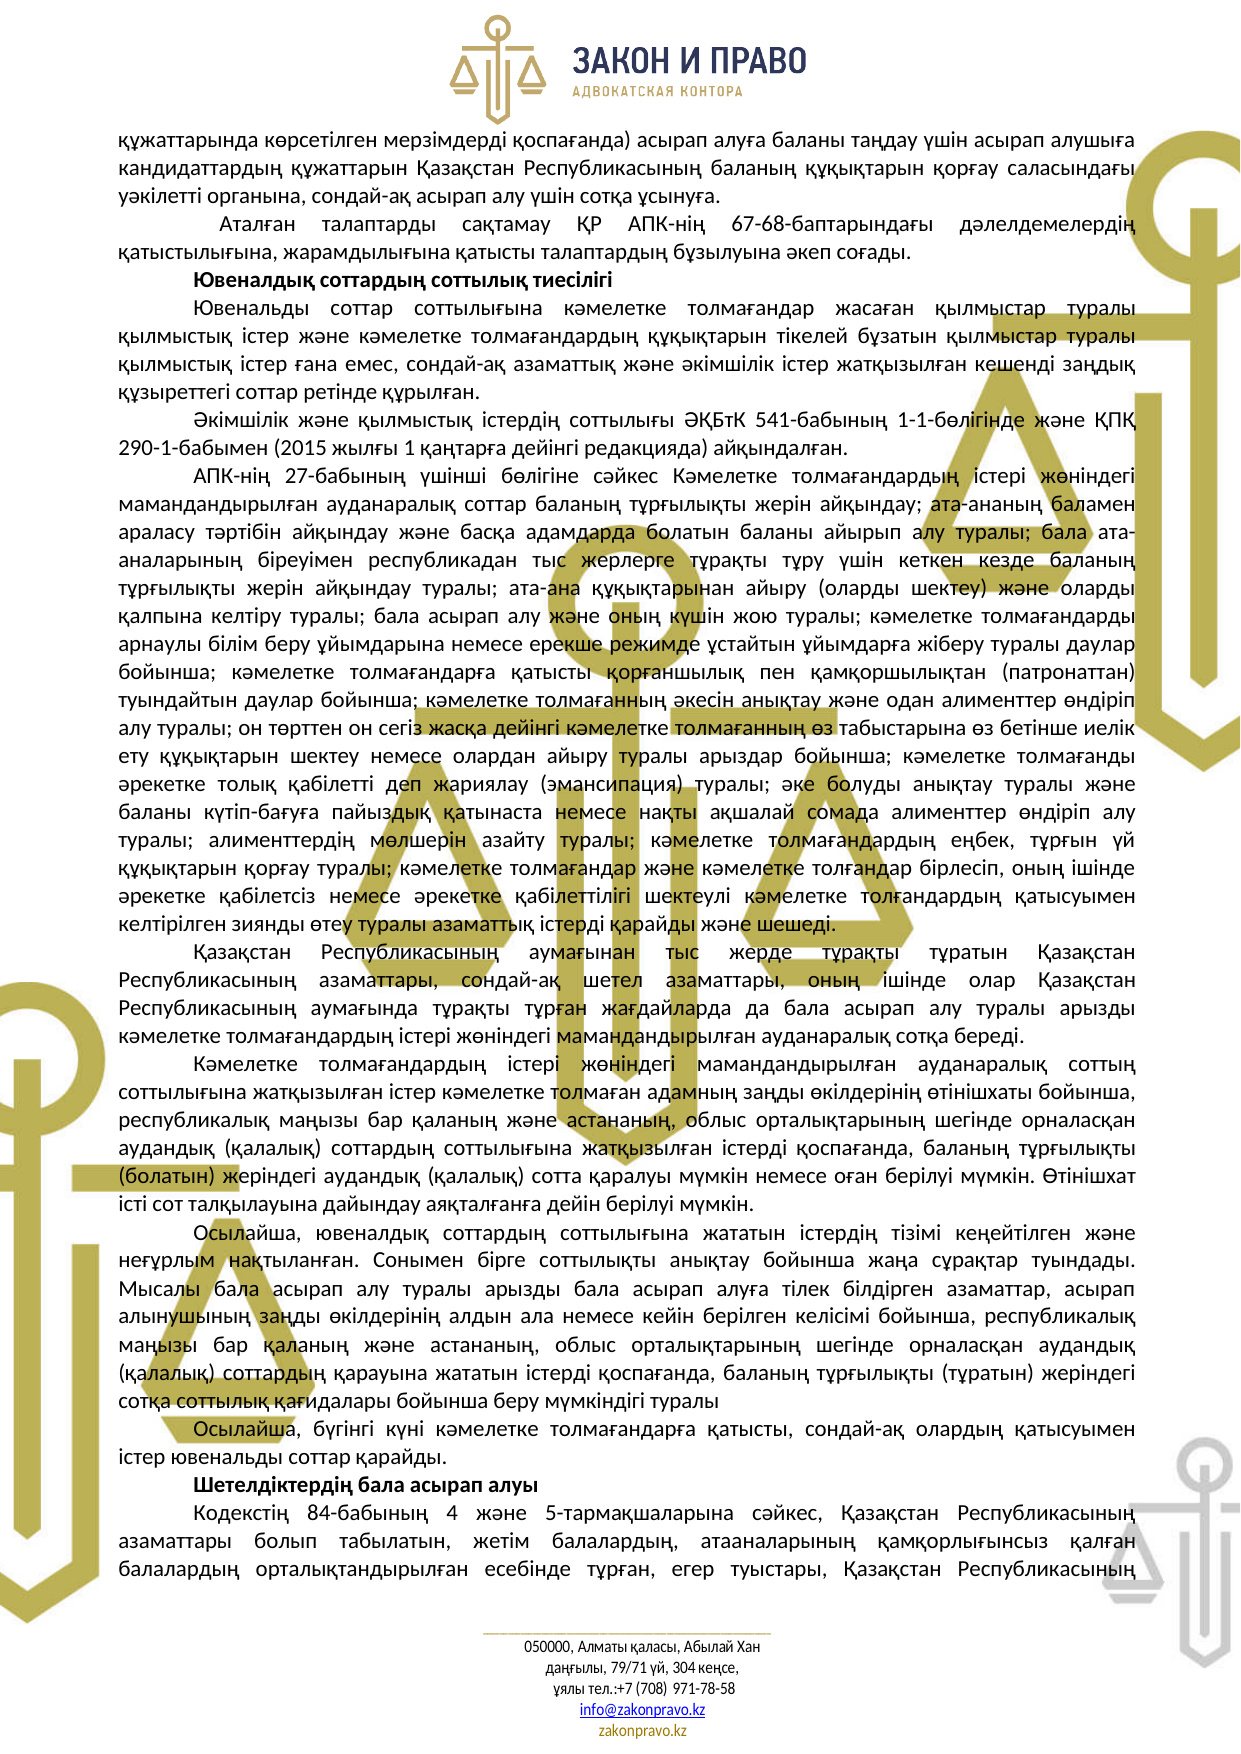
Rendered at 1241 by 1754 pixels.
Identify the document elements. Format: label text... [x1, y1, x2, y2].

text Осылайша, бүгінгі күні кәмелетке толмағандарға қатысты, сондай-ақ олардың қатысуымен істер ювенальды соттар қарайды. [118, 1414, 1137, 1470]
text Ювенальды соттар соттылығына кәмелетке толмағандар жасаған қылмыстар туралы қылмыстық істер және кәмелетке толмағандардың құқықтарын тікелей бұзатын қылмыстар туралы қылмыстық істер ғана емес, сондай-ақ азаматтық және әкімшілік істер жатқызылған кешенді заңдық құзыреттегі соттар ретінде құрылған. [118, 293, 1137, 405]
picture [919, 130, 1241, 1669]
text АПК-нің 27-бабының үшінші бөлігіне сәйкес Кәмелетке толмағандардың істері жөніндегі мамандандырылған ауданаралық соттар баланың тұрғылықты жерін айқындау; ата-ананың баламен араласу тәртібін айқындау және басқа адамдарда болатын баланы айырып алу туралы; бала ата-аналарының біреуімен республикадан тыс жерлерге тұрақты тұру үшін кеткен кезде баланың тұрғылықты жерін айқындау туралы; ата-ана құқықтарынан айыру (оларды шектеу) және оларды қалпына келтіру туралы; бала асырап алу және оның күшін жою туралы; кәмелетке толмағандарды арнаулы білім беру ұйымдарына немесе ерекше режимде ұстайтын ұйымдарға жіберу туралы даулар бойынша; кәмелетке толмағандарға қатысты қорғаншылық пен қамқоршылықтан (патронаттан) туындайтын даулар бойынша; кәмелетке толмағанның әкесін анықтау және одан алименттер өндіріп алу туралы; он төрттен он сегіз жасқа дейінгі кәмелетке толмағанның өз табыстарына өз бетінше иелік ету құқықтарын шектеу немесе олардан айыру туралы арыздар бойынша; кәмелетке толмағанды әрекетке толық қабілетті деп жариялау (эмансипация) туралы; әке болуды анықтау туралы және баланы күтіп-бағуға пайыздық қатынаста немесе нақты ақшалай сомада алименттер өндіріп алу туралы; алименттердің мөлшерін азайту туралы; кәмелетке толмағандардың еңбек, тұрғын үй құқықтарын қорғау туралы; кәмелетке толмағандар және кәмелетке толғандар бірлесіп, оның ішінде әрекетке қабілетсіз немесе әрекетке қабілеттілігі шектеулі кәмелетке толғандардың қатысуымен келтірілген зиянды өтеу туралы азаматтық істерді қарайды және шешеді. [118, 461, 1137, 937]
text Аталған талаптарды сақтамау ҚР АПК-нің 67-68-баптарындағы дәлелдемелердің қатыстылығына, жарамдылығына қатысты талаптардың бұзылуына әкеп соғады. [118, 209, 1137, 265]
picture [341, 1582, 914, 1754]
text Әкімшілік және қылмыстық істердің соттылығы ӘҚБтК 541-бабының 1-1-бөлігінде және ҚПҚ 290-1-бабымен (2015 жылғы 1 қаңтарға дейінгі редакцияда) айқындалған. [118, 405, 1137, 461]
text Осылайша, ювеналдық соттардың соттылығына жататын істердің тізімі кеңейтілген және неғұрлым нақтыланған. Сонымен бірге соттылықты анықтау бойынша жаңа сұрақтар туындады. Мысалы бала асырап алу туралы арызды бала асырап алуға тілек білдірген азаматтар, асырап алынушының заңды өкілдерінің алдын ала немесе кейін берілген келісімі бойынша, республикалық маңызы бар қаланың және астананың, облыс орталықтарының шегінде орналасқан аудандық (қалалық) соттардың қарауына жататын істерді қоспағанда, баланың тұрғылықты (тұратын) жеріндегі сотқа соттылық қағидалары бойынша беру мүмкіндігі туралы [118, 1218, 1137, 1414]
text Кәмелетке толмағандардың істері жөніндегі мамандандырылған ауданаралық соттың соттылығына жатқызылған істер кәмелетке толмаған адамның заңды өкілдерінің өтінішхаты бойынша, республикалық маңызы бар қаланың және астананың, облыс орталықтарының шегінде орналасқан аудандық (қалалық) соттардың соттылығына жатқызылған істерді қоспағанда, баланың тұрғылықты (болатын) жеріндегі аудандық (қалалық) сотта қаралуы мүмкін немесе оған берілуі мүмкін. Өтінішхат істі сот талқылауына дайындау аяқталғанға дейін берілуі мүмкін. [118, 1049, 1137, 1218]
picture [449, 14, 807, 125]
text Қазақстан Республикасының аумағынан тыс жерде тұрақты тұратын Қазақстан Республикасының азаматтары, сондай-ақ шетел азаматтары, оның ішінде олар Қазақстан Республикасының аумағында тұрақты тұрған жағдайларда да бала асырап алу туралы арызды кәмелетке толмағандардың істері жөніндегі мамандандырылған ауданаралық сотқа береді. [118, 937, 1137, 1049]
picture [0, 982, 316, 1754]
text Ювеналдық соттардың соттылық тиесілігі [118, 265, 1137, 293]
text Шетелдіктердің бала асырап алуы [118, 1470, 1137, 1498]
